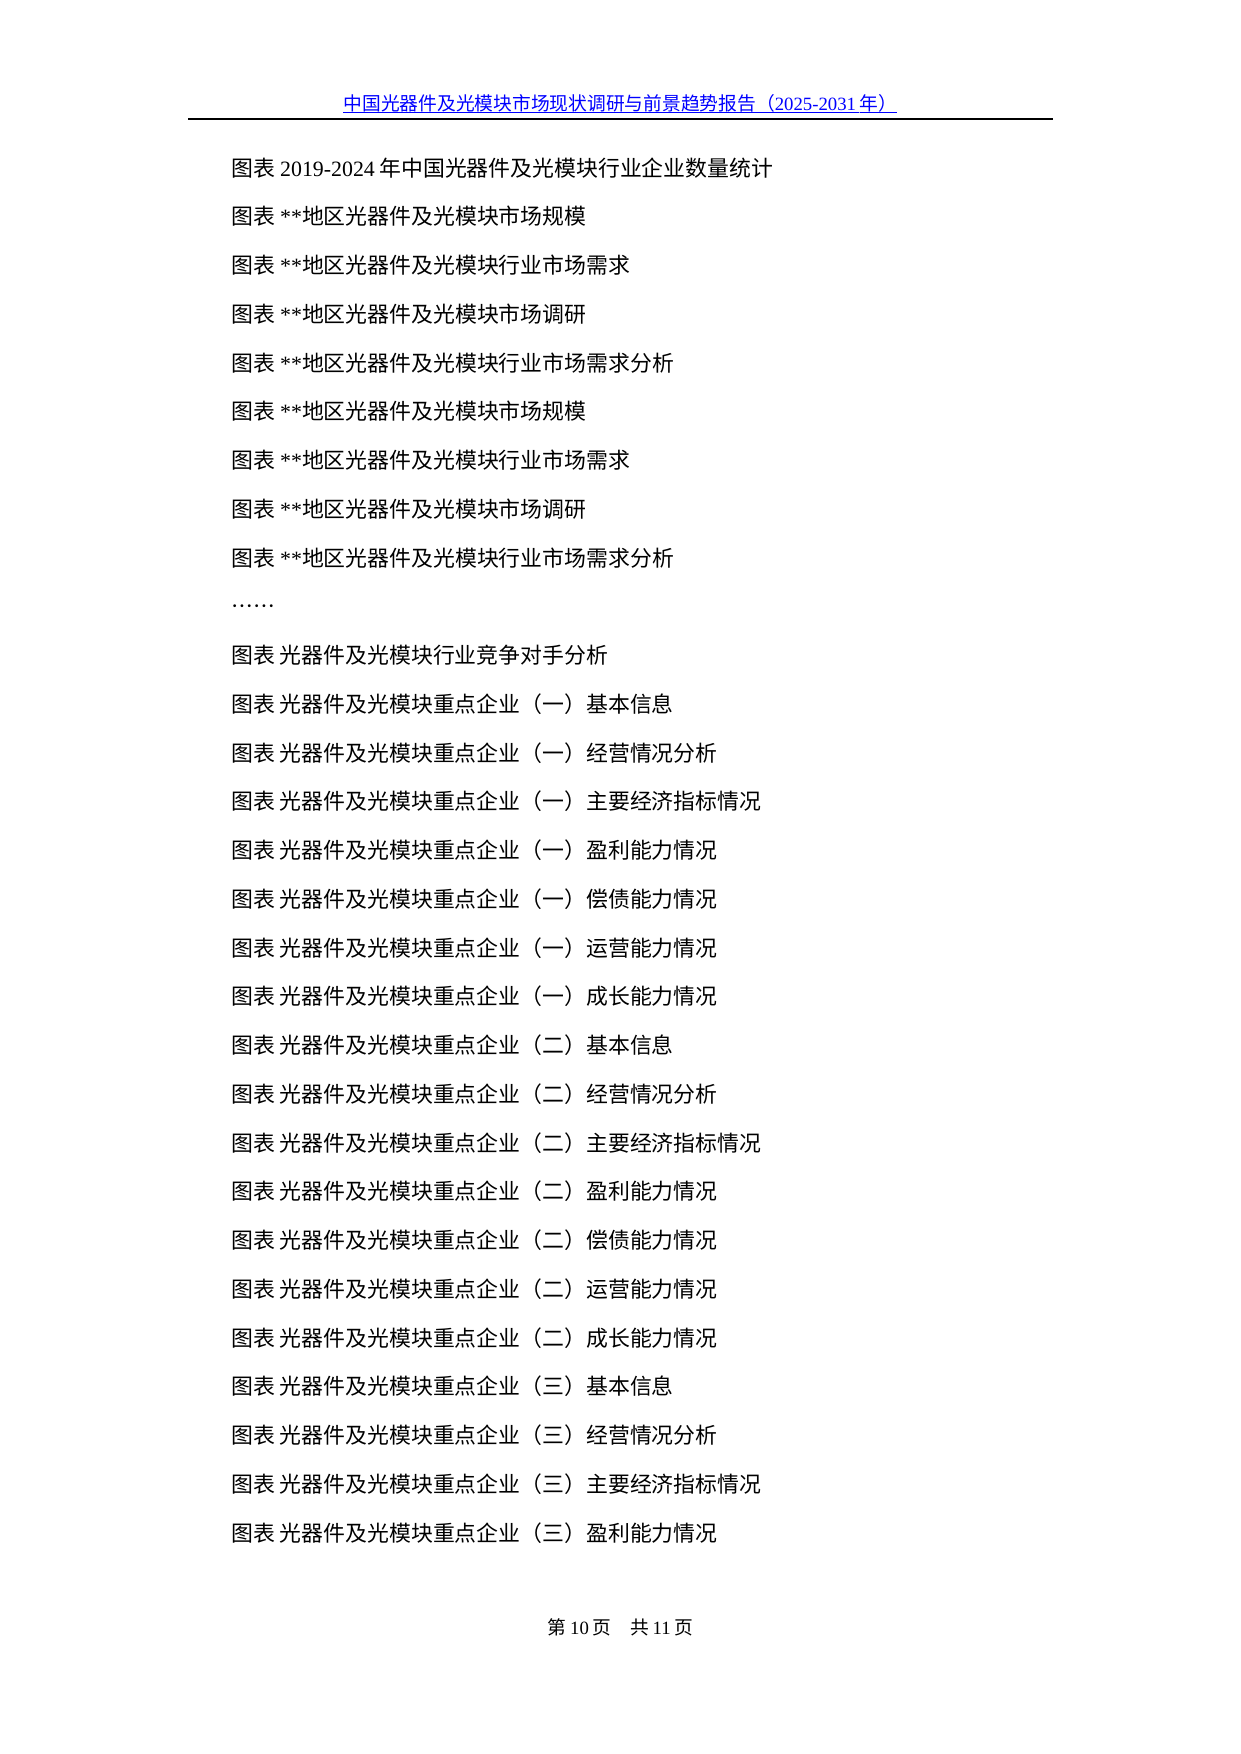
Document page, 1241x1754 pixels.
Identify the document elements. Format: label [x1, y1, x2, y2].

text [187, 150, 1053, 1548]
